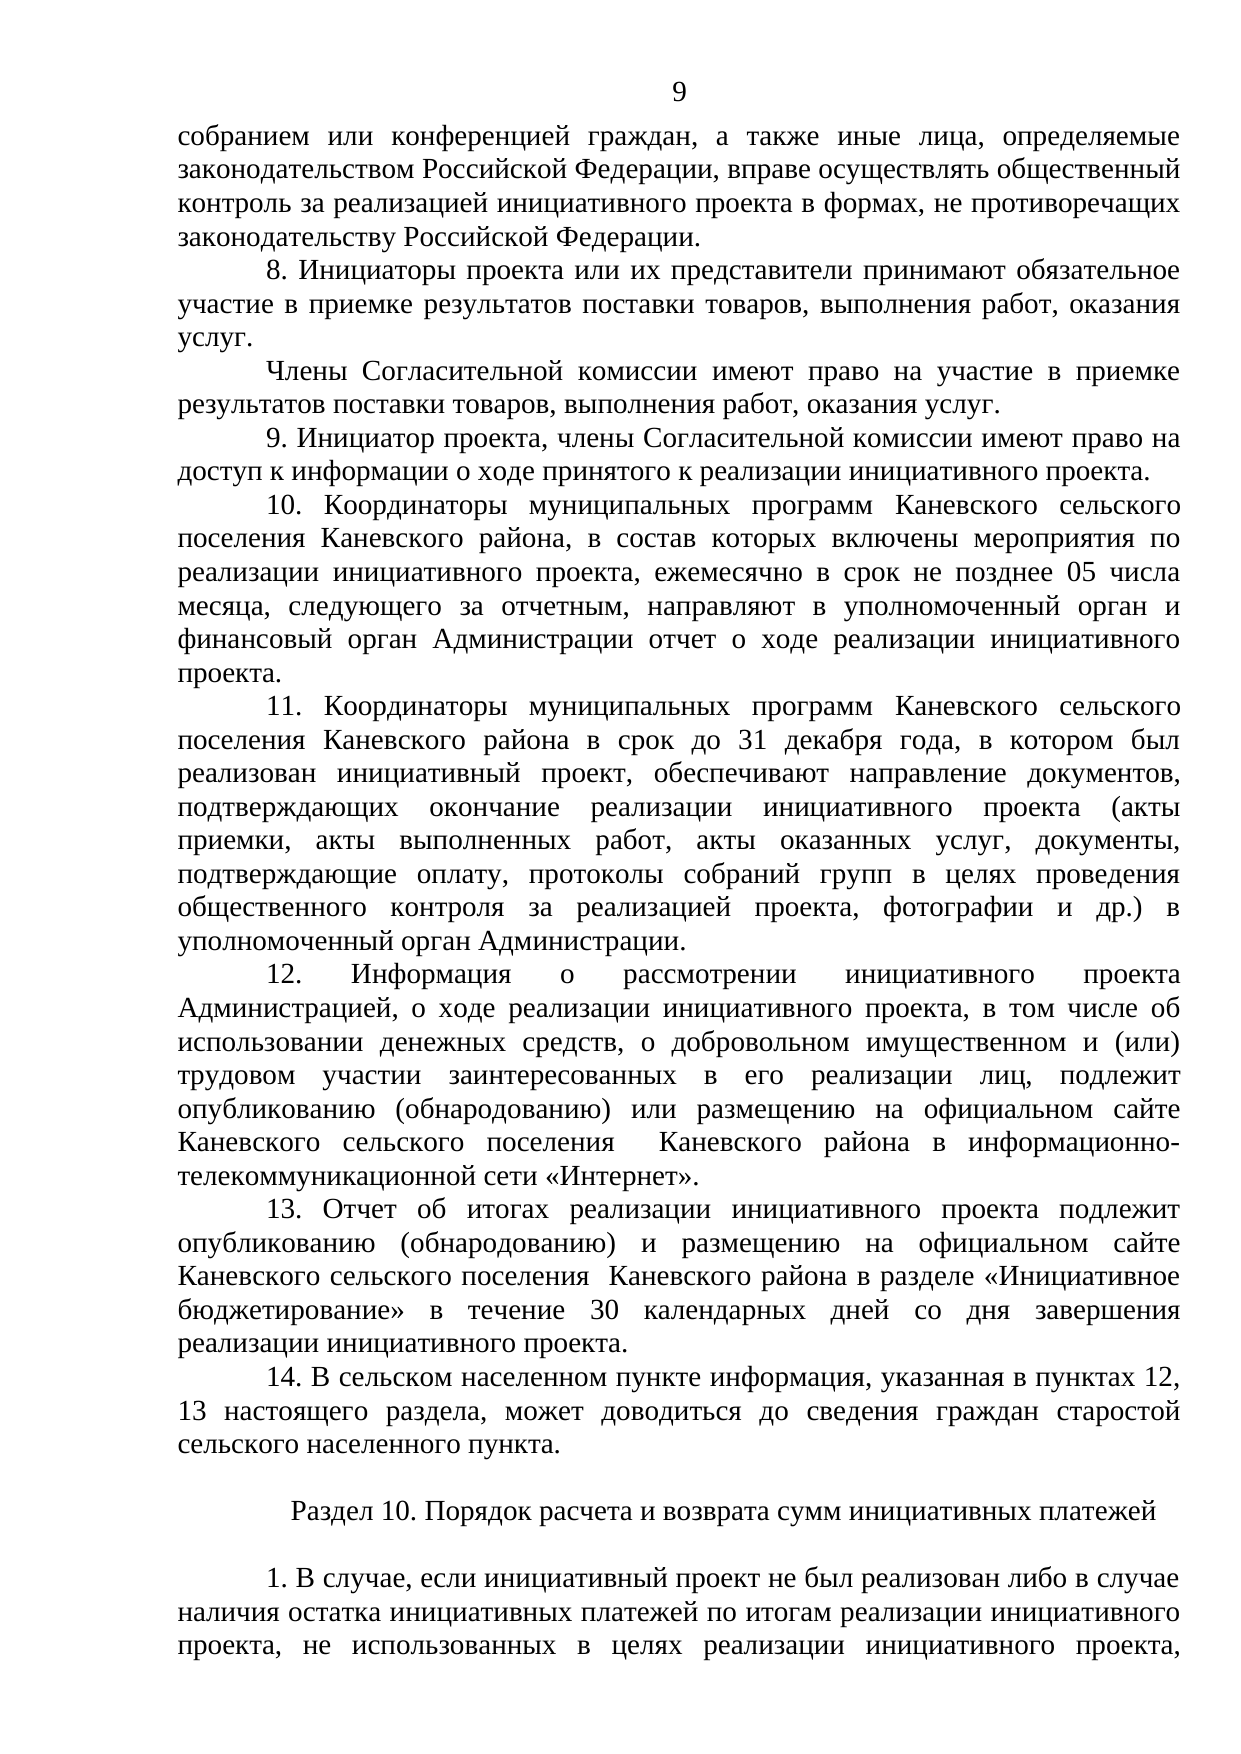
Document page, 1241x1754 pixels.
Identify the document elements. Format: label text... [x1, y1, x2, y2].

text 13. Отчет об итогах реализации инициативного проекта подлежит опубликованию (обнародованию) и размещению на официальном сайте Каневского сельского поселения Каневского района в разделе «Инициативное бюджетирование» в течение 30 календарных дней со дня завершения реализации инициативного проекта. [177, 1191, 1181, 1359]
text 10. Координаторы муниципальных программ Каневского сельского поселения Каневского района, в состав которых включены мероприятия по реализации инициативного проекта, ежемесячно в срок не позднее 05 числа месяца, следующего за отчетным, направляют в уполномоченный орган и финансовый орган Администрации отчет о ходе реализации инициативного проекта. [177, 487, 1181, 688]
text Раздел 10. Порядок расчета и возврата сумм инициативных платежей [177, 1493, 1181, 1527]
text 14. В сельском населенном пункте информация, указанная в пунктах 12, 13 настоящего раздела, может доводиться до сведения граждан старостой сельского населенного пункта. [177, 1359, 1181, 1460]
text 12. Информация о рассмотрении инициативного проекта Администрацией, о ходе реализации инициативного проекта, в том числе об использовании денежных средств, о добровольном имущественном и (или) трудовом участии заинтересованных в его реализации лиц, подлежит опубликованию (обнародованию) или размещению на официальном сайте Каневского сельского поселения Каневского района в информационно-телекоммуникационной сети «Интернет». [177, 957, 1181, 1191]
text 11. Координаторы муниципальных программ Каневского сельского поселения Каневского района в срок до 31 декабря года, в котором был реализован инициативный проект, обеспечивают направление документов, подтверждающих окончание реализации инициативного проекта (акты приемки, акты выполненных работ, акты оказанных услуг, документы, подтверждающие оплату, протоколы собраний групп в целях проведения общественного контроля за реализацией проекта, фотографии и др.) в уполномоченный орган Администрации. [177, 688, 1181, 957]
text Члены Согласительной комиссии имеют право на участие в приемке результатов поставки товаров, выполнения работ, оказания услуг. [177, 353, 1181, 420]
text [177, 118, 1181, 252]
text 8. Инициаторы проекта или их представители принимают обязательное участие в приемке результатов поставки товаров, выполнения работ, оказания услуг. [177, 252, 1181, 353]
text 9. Инициатор проекта, члены Согласительной комиссии имеют право на доступ к информации о ходе принятого к реализации инициативного проекта. [177, 420, 1181, 487]
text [177, 1560, 1181, 1661]
